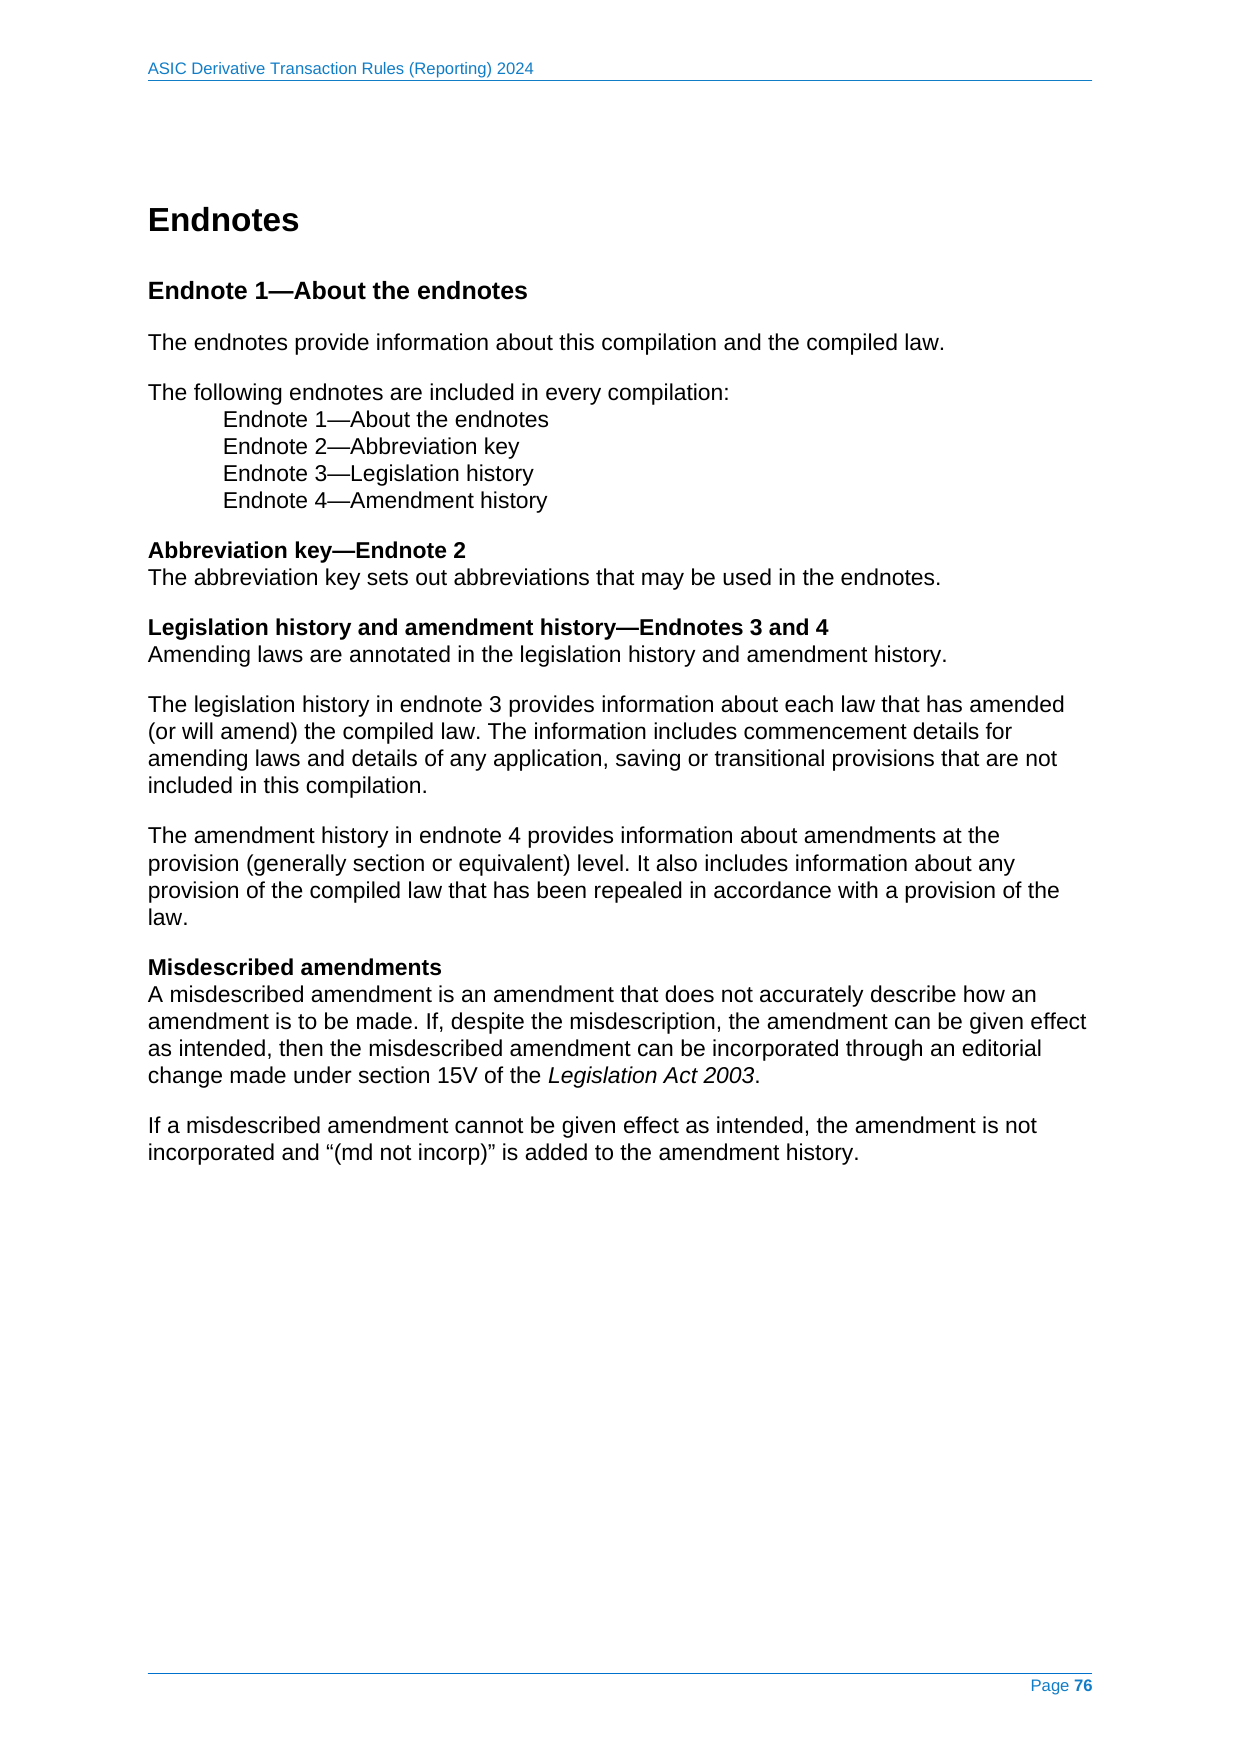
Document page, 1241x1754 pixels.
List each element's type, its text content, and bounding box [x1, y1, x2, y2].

text The abbreviation key sets out abbreviations that may be used in the endnotes. [148, 563, 1092, 591]
text A misdescribed amendment is an amendment that does not accurately describe how an amendment is to be made. If, despite the misdescription, the amendment can be given effect as intended, then the misdescribed amendment can be incorporated through an editorial change made under section 15V of the Legislation Act 2003. [148, 980, 1092, 1088]
text Endnote 1—About the endnotes [148, 405, 1092, 432]
subtitle Endnote 1—About the endnotes [148, 276, 1092, 305]
text Endnote 2—Abbreviation key [148, 432, 1092, 459]
text Abbreviation key—Endnote 2 [148, 536, 1092, 563]
text The legislation history in endnote 3 provides information about each law that has amended (or will amend) the compiled law. The information includes commencement details for amending laws and details of any application, saving or transitional provisions that are not included in this compilation. [148, 691, 1092, 799]
text The endnotes provide information about this compilation and the compiled law. [148, 328, 1092, 355]
text Amending laws are annotated in the legislation history and amendment history. [148, 641, 1092, 668]
text Endnote 3—Legislation history [148, 459, 1092, 486]
text If a misdescribed amendment cannot be given effect as intended, the amendment is not incorporated and “(md not incorp)” is added to the amendment history. [148, 1111, 1092, 1166]
text The amendment history in endnote 4 provides information about amendments at the provision (generally section or equivalent) level. It also includes information about any provision of the compiled law that has been repealed in accordance with a provision of the law. [148, 822, 1092, 930]
text Legislation history and amendment history—Endnotes 3 and 4 [148, 613, 1092, 641]
text Misdescribed amendments [148, 953, 1092, 980]
text The following endnotes are included in every compilation: [148, 378, 1092, 405]
text Endnote 4—Amendment history [148, 486, 1092, 513]
subtitle Endnotes [148, 200, 1092, 239]
